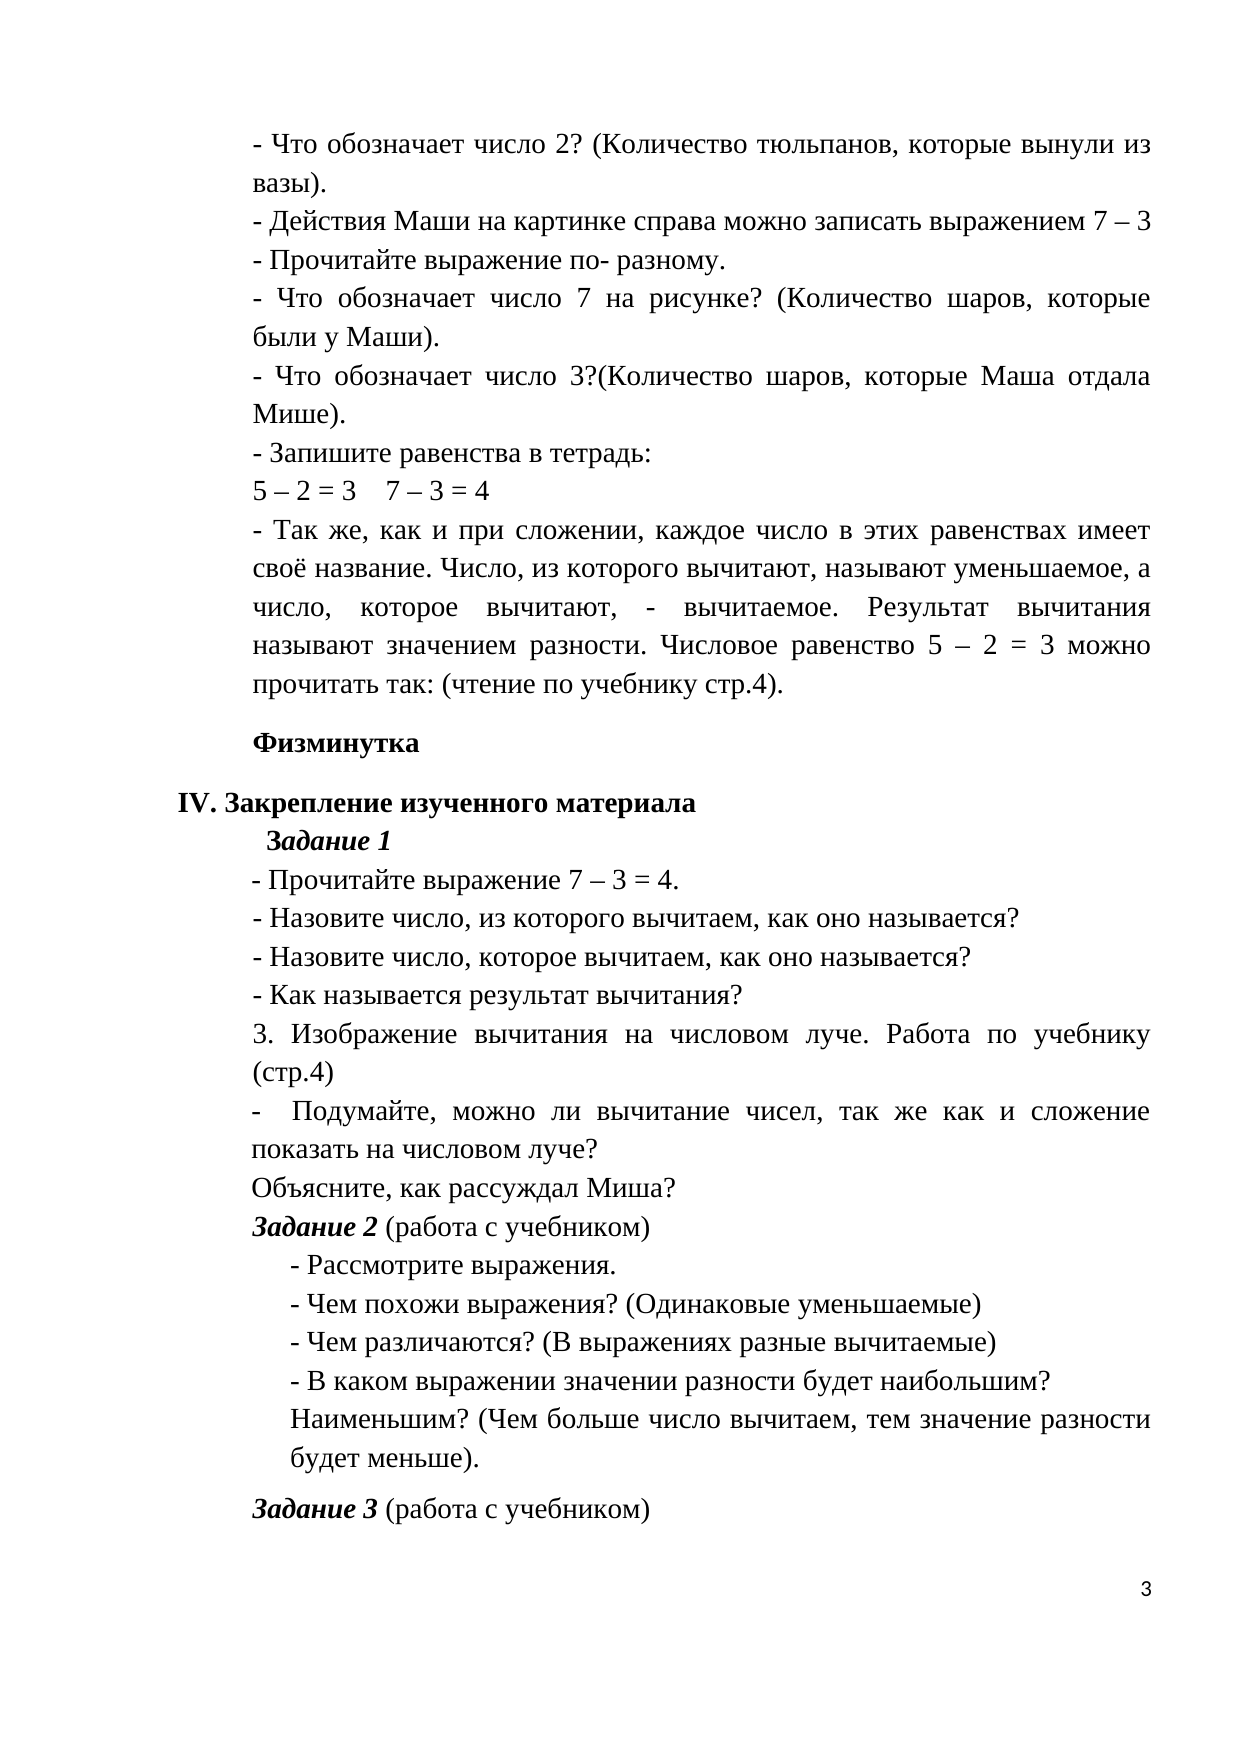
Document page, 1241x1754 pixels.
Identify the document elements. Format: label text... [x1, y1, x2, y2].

list - Прочитайте выражение по- разному. [252, 242, 1152, 276]
list Физминутка [252, 725, 1152, 759]
list - Так же, как и при сложении, каждое число в этих равенствах имеет своё название. Число, из которого вычитают, называют уменьшаемое, а число, которое вычитают, - вычитаемое. Результат вычитания называют значением разности. Числовое равенство 5 – 2 = 3 можно прочитать так: (чтение по учебнику стр.4). [252, 512, 1152, 699]
list - Как называется результат вычитания? [252, 977, 1152, 1011]
list 3. Изображение вычитания на числовом луче. Работа по учебнику (стр.4) [252, 1016, 1152, 1088]
list - В каком выражении значении разности будет наибольшим? [290, 1363, 1152, 1396]
list - Чем похожи выражения? (Одинаковые уменьшаемые) [290, 1286, 1152, 1319]
list IV. Закрепление изученного материала [177, 785, 1152, 818]
list - Запишите равенства в тетрадь: [252, 435, 1152, 468]
list - Прочитайте выражение 7 – 3 = 4. [177, 862, 1152, 895]
list Наименьшим? (Чем больше число вычитаем, тем значение разности будет меньше). [290, 1401, 1152, 1473]
list 5 – 2 = 3 7 – 3 = 4 [252, 473, 1152, 507]
text Объясните, как рассуждал Миша? [251, 1170, 1152, 1204]
list - Назовите число, из которого вычитаем, как оно называется? [252, 900, 1152, 934]
list - Что обозначает число 7 на рисунке? (Количество шаров, которые были у Маши). [252, 281, 1152, 353]
list - Что обозначает число 3?(Количество шаров, которые Маша отдала Мише). [252, 358, 1152, 430]
list Задание 1 [177, 823, 1152, 857]
list - Что обозначает число 2? (Количество тюльпанов, которые вынули из вазы). [252, 126, 1152, 198]
list - Действия Маши на картинке справа можно записать выражением 7 – 3 [252, 203, 1152, 237]
list - Назовите число, которое вычитаем, как оно называется? [252, 939, 1152, 972]
list Задание 3 (работа с учебником) [252, 1491, 1152, 1524]
list Задание 2 (работа с учебником) [252, 1209, 1152, 1242]
list - Рассмотрите выражения. [290, 1247, 1152, 1281]
text - Подумайте, можно ли вычитание чисел, так же как и сложение показать на числовом луче? [251, 1093, 1152, 1165]
list - Чем различаются? (В выражениях разные вычитаемые) [290, 1324, 1152, 1358]
